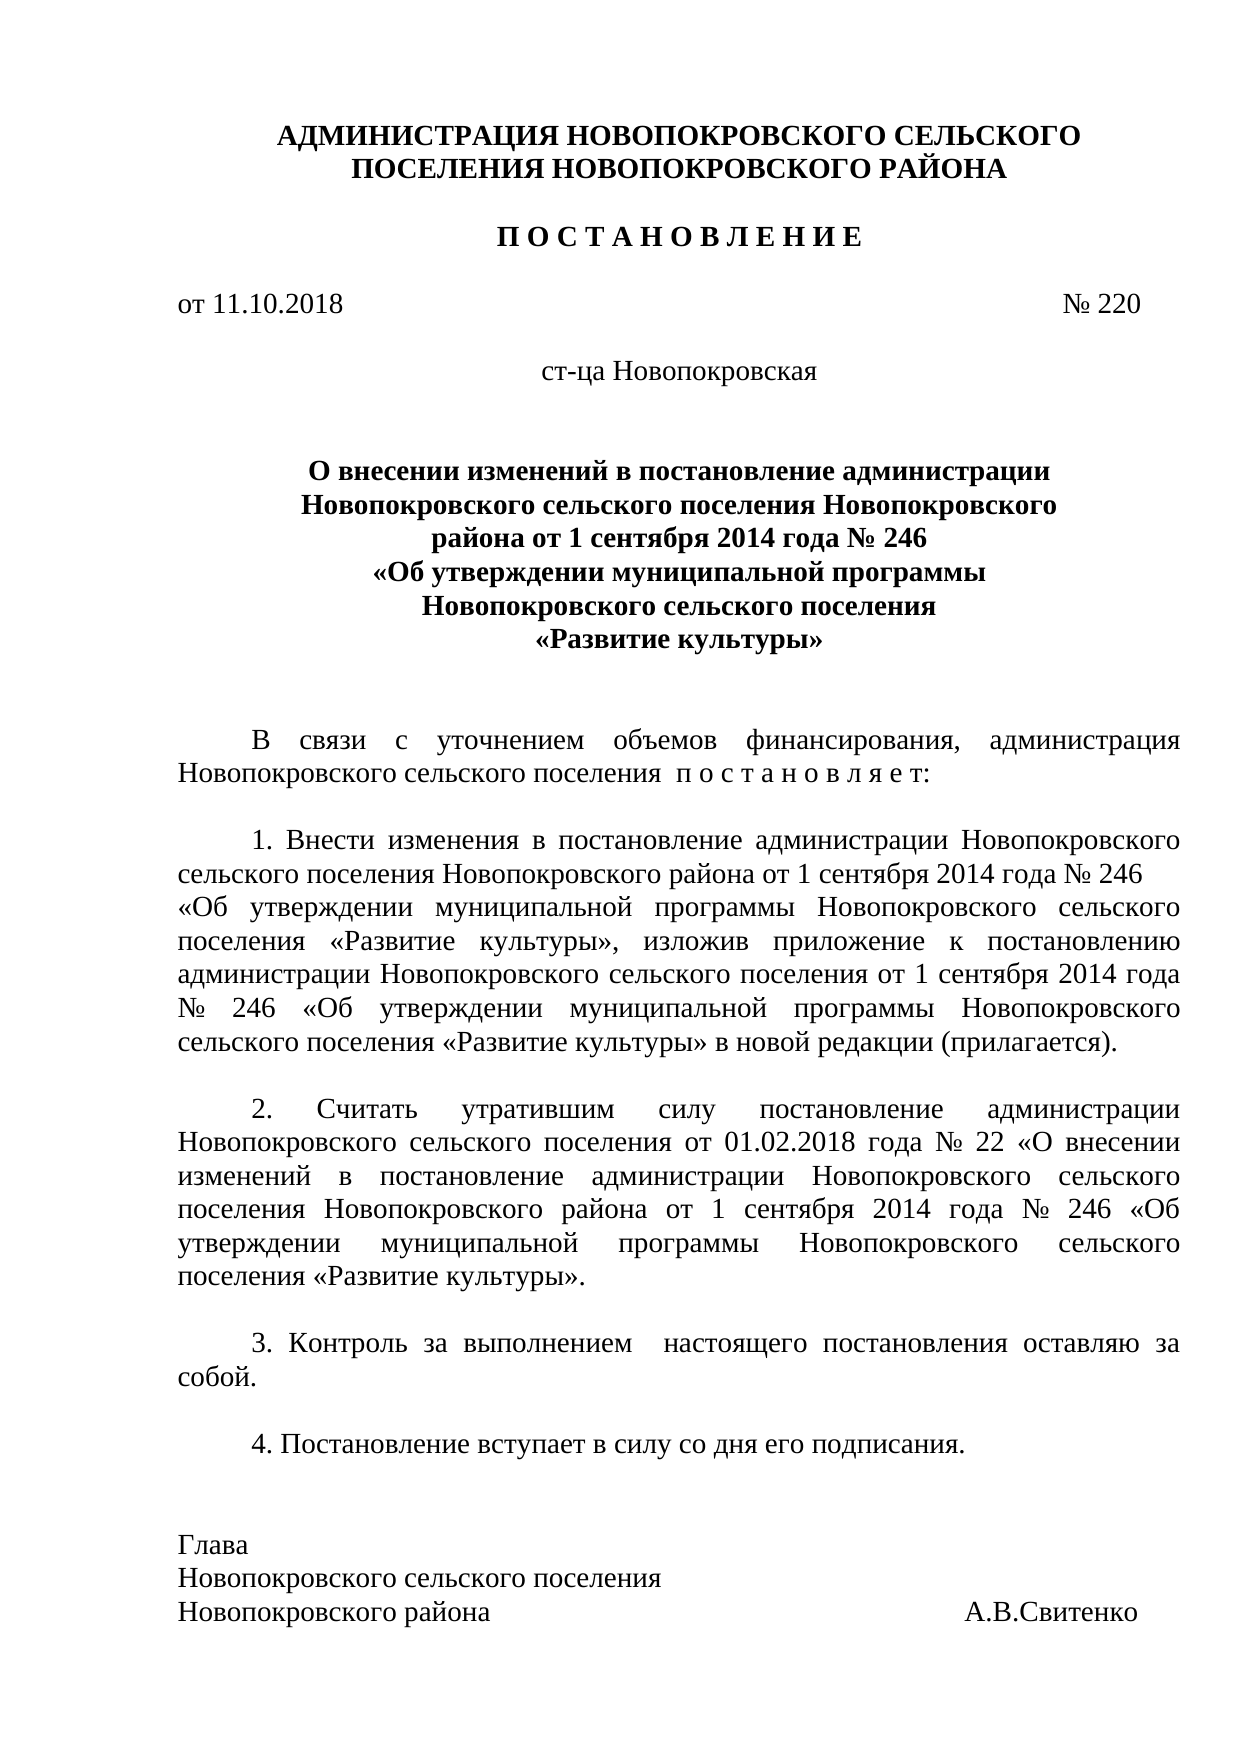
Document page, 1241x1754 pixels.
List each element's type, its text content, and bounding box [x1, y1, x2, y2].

text В связи с уточнением объемов финансирования, администрация Новопокровского сельского поселения п о с т а н о в л я е т: [177, 722, 1181, 789]
text Глава [177, 1527, 1181, 1560]
text Новопокровского района А.В.Свитенко [177, 1594, 1181, 1627]
text «Об утверждении муниципальной программы [177, 554, 1181, 588]
text 3. Контроль за выполнением настоящего постановления оставляю за собой. [177, 1326, 1181, 1393]
text от 11.10.2018 № 220 [177, 286, 1181, 319]
text «Об утверждении муниципальной программы Новопокровского сельского поселения «Развитие культуры», изложив приложение к постановлению администрации Новопокровского сельского поселения от 1 сентября 2014 года № 246 «Об утверждении муниципальной программы Новопокровского сельского поселения «Развитие культуры» в новой редакции (прилагается). [177, 889, 1181, 1057]
text 4. Постановление вступает в силу со дня его подписания. [177, 1426, 1181, 1460]
text Новопокровского сельского поселения Новопокровского [177, 487, 1181, 521]
text ст-ца Новопокровская [177, 353, 1181, 386]
text АДМИНИСТРАЦИЯ НОВОПОКРОВСКОГО СЕЛЬСКОГО ПОСЕЛЕНИЯ НОВОПОКРОВСКОГО РАЙОНА [177, 118, 1181, 185]
text Новопокровского сельского поселения [177, 588, 1181, 621]
text Новопокровского сельского поселения [177, 1560, 1181, 1594]
text района от 1 сентября 2014 года № 246 [177, 521, 1181, 554]
text «Развитие культуры» [177, 621, 1181, 655]
text 2. Считать утратившим силу постановление администрации Новопокровского сельского поселения от 01.02.2018 года № 22 «О внесении изменений в постановление администрации Новопокровского сельского поселения Новопокровского района от 1 сентября 2014 года № 246 «Об утверждении муниципальной программы Новопокровского сельского поселения «Развитие культуры». [177, 1091, 1181, 1292]
text П О С Т А Н О В Л Е Н И Е [177, 219, 1181, 252]
text О внесении изменений в постановление администрации [177, 453, 1181, 487]
text 1. Внести изменения в постановление администрации Новопокровского сельского поселения Новопокровского района от 1 сентября 2014 года № 246 [177, 822, 1181, 889]
